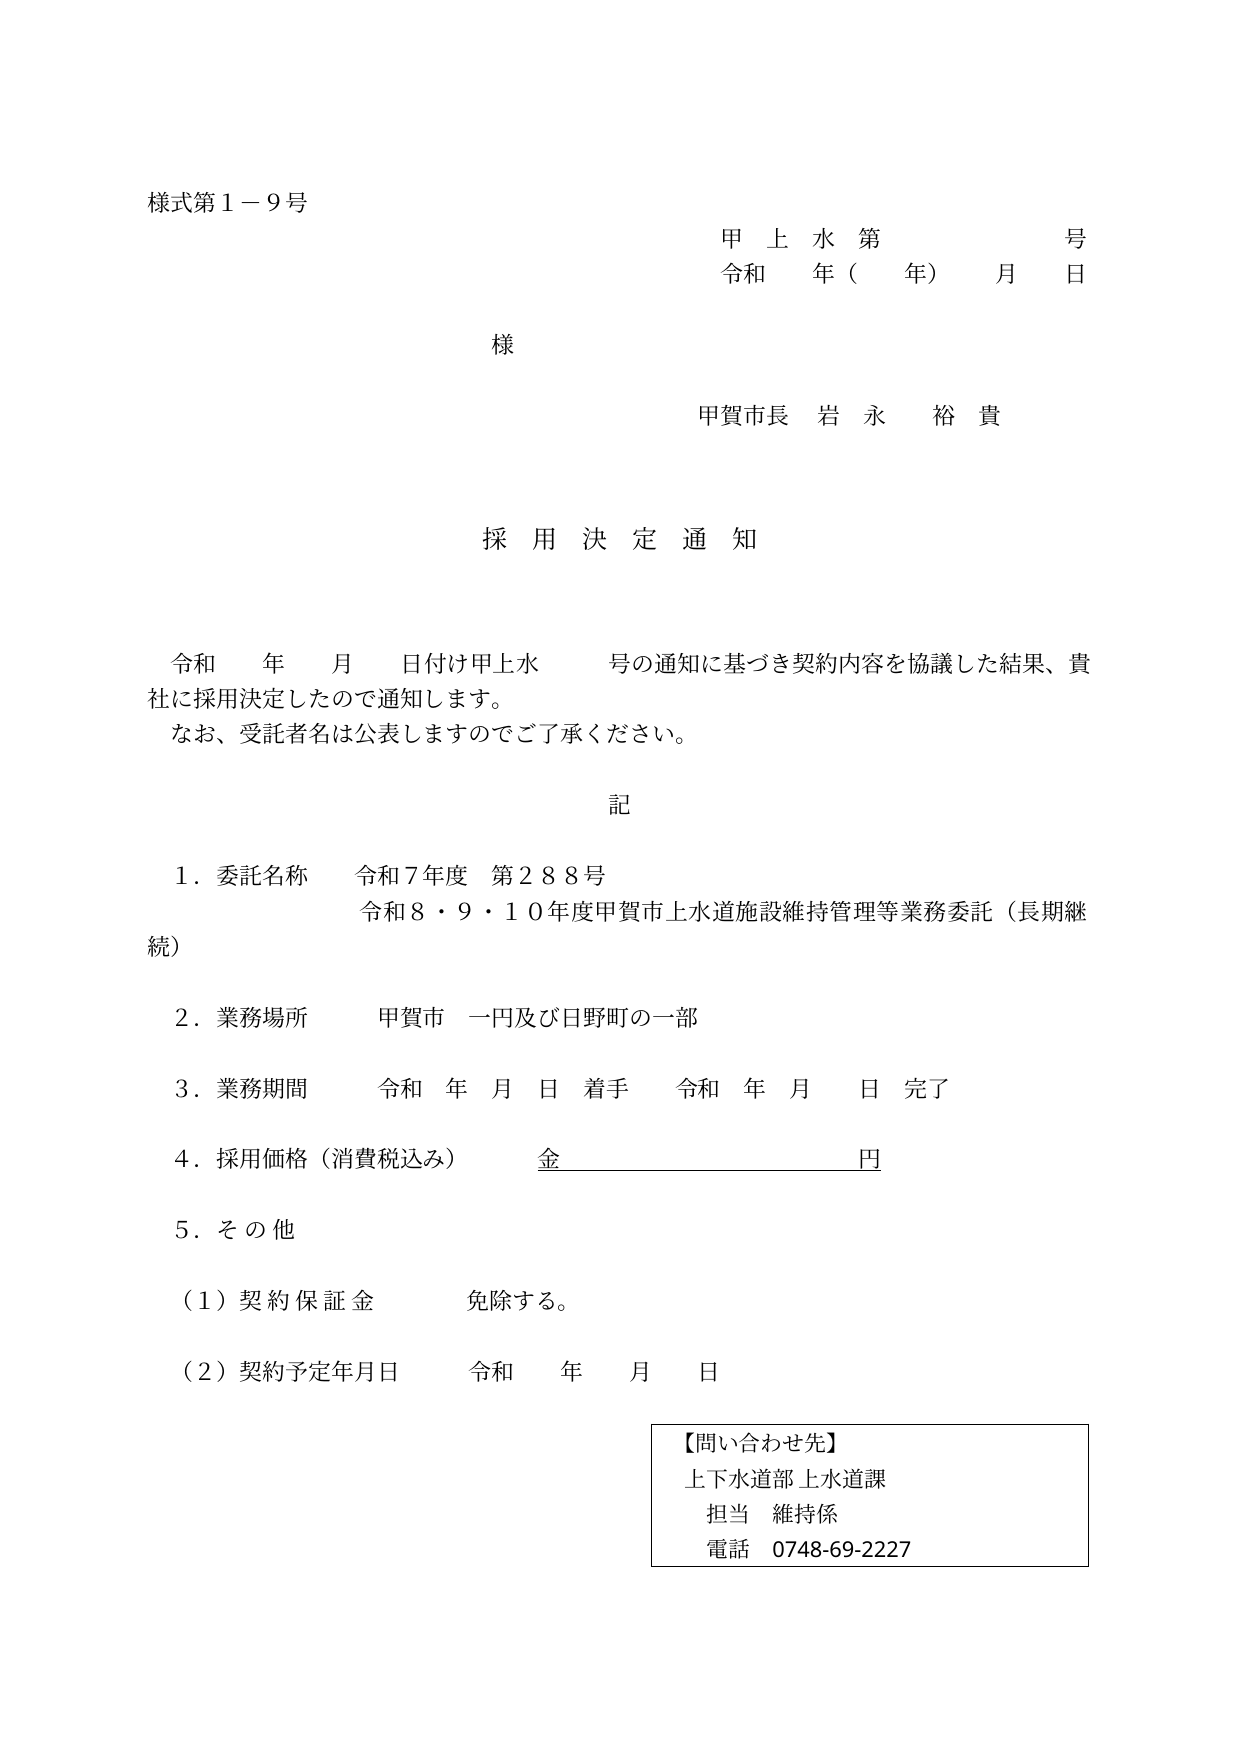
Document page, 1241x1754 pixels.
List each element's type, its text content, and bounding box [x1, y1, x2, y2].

text 令和 年（ 年） 月 日 [148, 255, 1092, 290]
text 令和 年 月 日付け甲上水 号の通知に基づき契約内容を協議した結果、貴社に採用決定したので通知します。 [148, 644, 1092, 715]
text 甲 上 水 第 号 [148, 219, 1092, 255]
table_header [652, 1425, 1088, 1566]
text 甲賀市長 岩 永 裕 貴 [148, 396, 1092, 432]
text ５．そ の 他 [148, 1211, 1092, 1246]
text （１）契 約 保 証 金 免除する。 [148, 1282, 1092, 1317]
text 令和８・９・１０年度甲賀市上水道施設維持管理等業務委託（長期継続） [148, 892, 1092, 963]
text 様 [148, 326, 1092, 361]
text 採 用 決 定 通 知 [148, 503, 1092, 573]
text なお、受託者名は公表しますのでご了承ください。 [148, 715, 1092, 751]
text 記 [148, 786, 1092, 821]
text 様式第１－９号 [148, 184, 1092, 219]
text ３．業務期間 令和 年 月 日 着手 令和 年 月 日 完了 [148, 1069, 1092, 1105]
text ２．業務場所 甲賀市 一円及び日野町の一部 [148, 998, 1092, 1034]
text １．委託名称 令和７年度 第２８８号 [148, 857, 1092, 892]
text ４．採用価格（消費税込み） 金 円 [148, 1140, 1092, 1176]
text （２）契約予定年月日 令和 年 月 日 [148, 1353, 1092, 1388]
